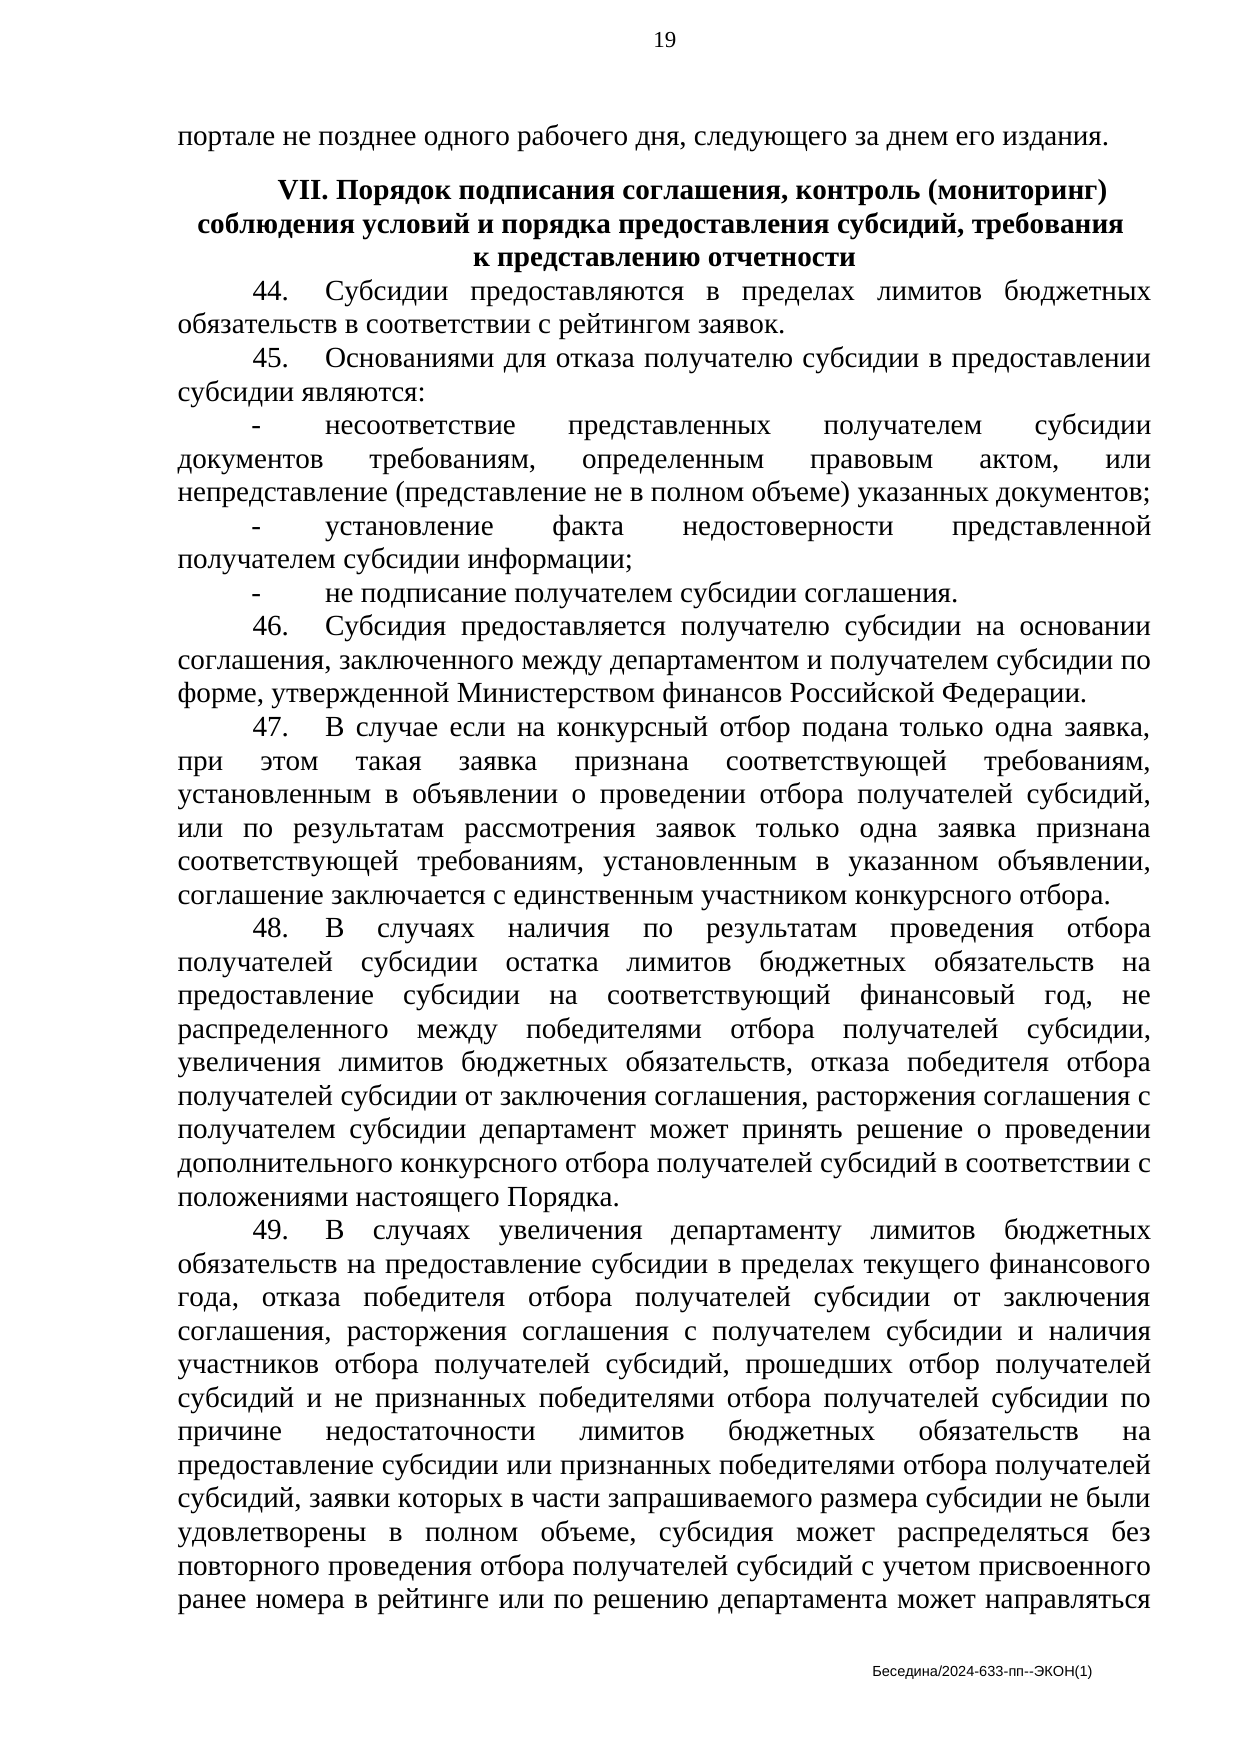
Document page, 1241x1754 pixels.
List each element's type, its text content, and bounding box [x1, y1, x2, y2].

list несоответствие представленных получателем субсидии документов требованиям, определенным правовым актом, или непредставление (представление не в полном объеме) указанных документов; [177, 407, 1152, 508]
list Субсидия предоставляется получателю субсидии на основании соглашения, заключенного между департаментом и получателем субсидии по форме, утвержденной Министерством финансов Российской Федерации. [177, 608, 1152, 709]
list В случае если на конкурсный отбор подана только одна заявка, при этом такая заявка признана соответствующей требованиям, установленным в объявлении о проведении отбора получателей субсидий, или по результатам рассмотрения заявок только одна заявка признана соответствующей требованиям, установленным в указанном объявлении, соглашение заключается с единственным участником конкурсного отбора. [177, 709, 1152, 910]
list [177, 1212, 1152, 1615]
list В случаях наличия по результатам проведения отбора получателей субсидии остатка лимитов бюджетных обязательств на предоставление субсидии на соответствующий финансовый год, не распределенного между победителями отбора получателей субсидии, увеличения лимитов бюджетных обязательств, отказа победителя отбора получателей субсидии от заключения соглашения, расторжения соглашения с получателем субсидии департамент может принять решение о проведении дополнительного конкурсного отбора получателей субсидий в соответствии с положениями настоящего Порядка. [177, 910, 1152, 1212]
list Субсидии предоставляются в пределах лимитов бюджетных обязательств в соответствии с рейтингом заявок. [177, 273, 1152, 340]
list не подписание получателем субсидии соглашения. [177, 575, 1152, 608]
text VII. Порядок подписания соглашения, контроль (мониторинг) соблюдения условий и порядка предоставления субсидий, требования к представлению отчетности [177, 172, 1152, 273]
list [177, 118, 1152, 152]
list Основаниями для отказа получателю субсидии в предоставлении субсидии являются: [177, 340, 1152, 407]
list установление факта недостоверности представленной получателем субсидии информации; [177, 508, 1152, 575]
